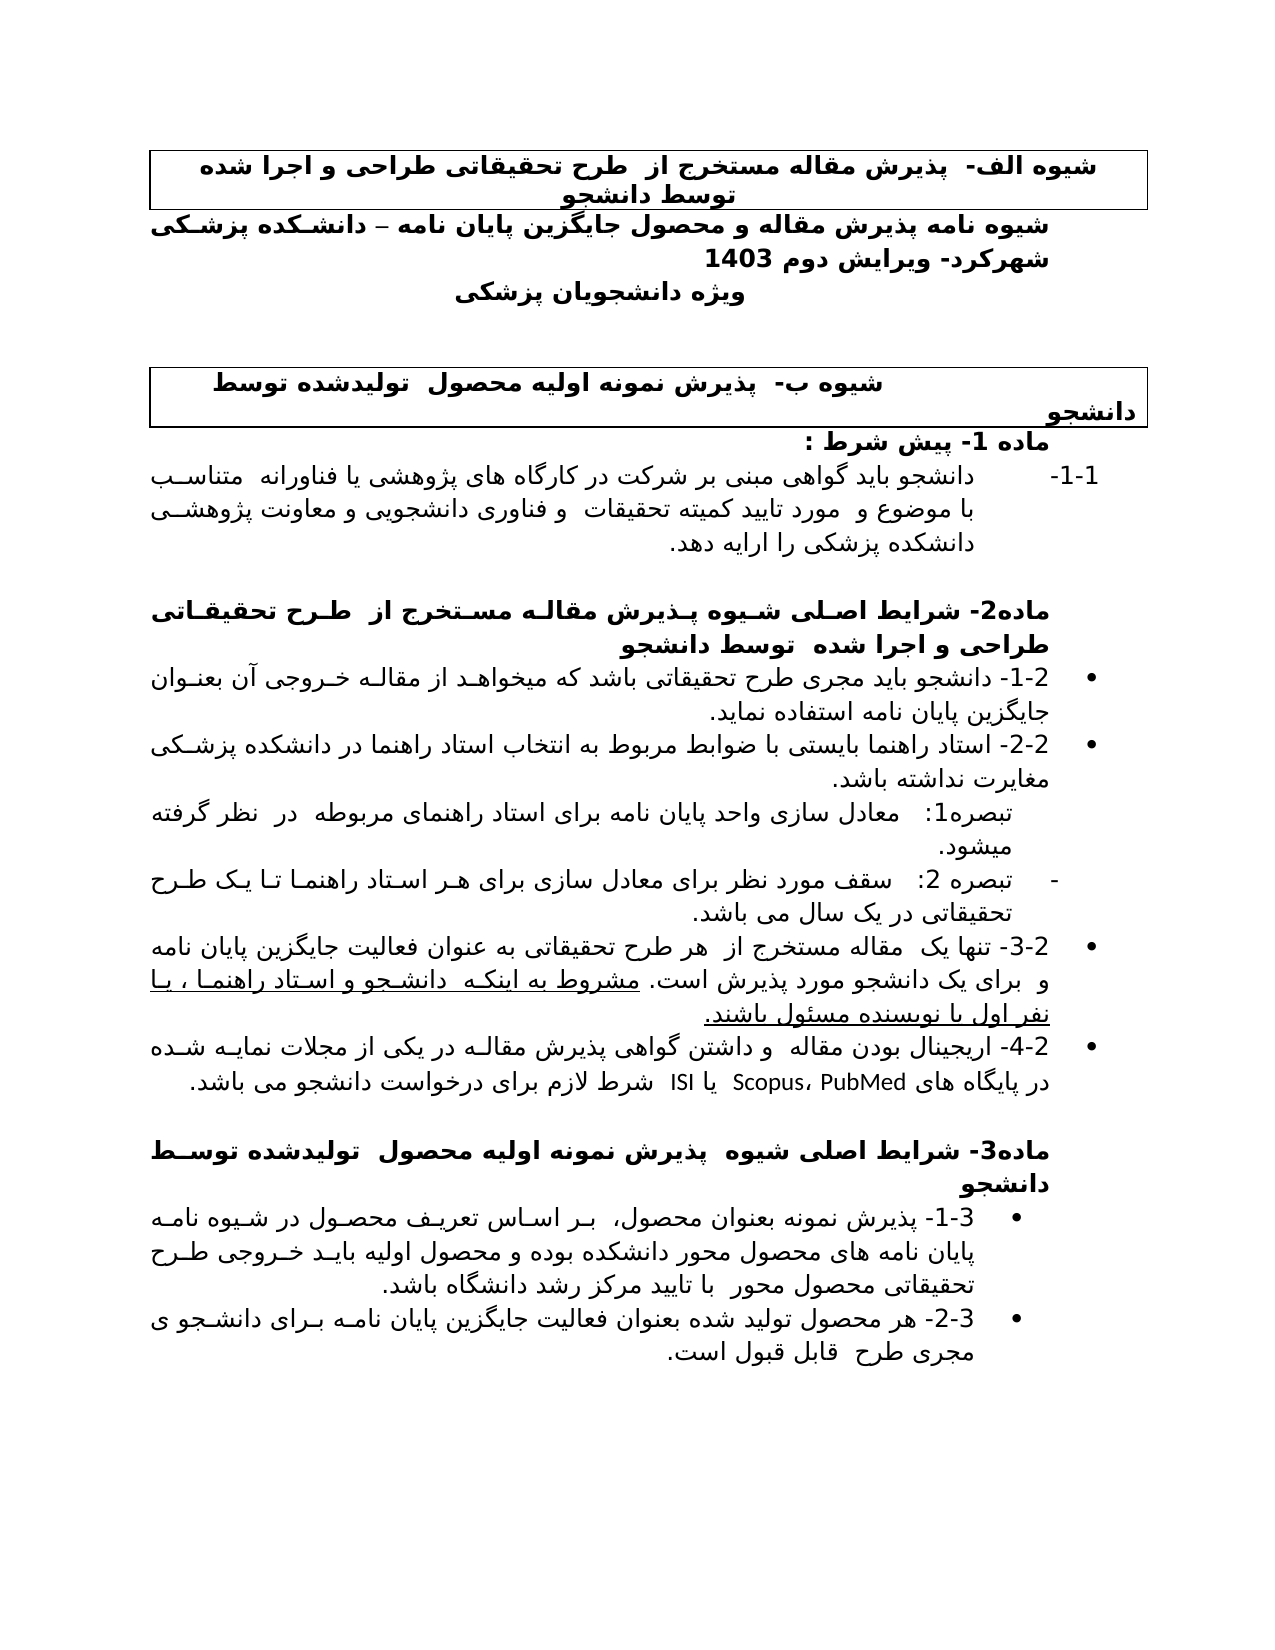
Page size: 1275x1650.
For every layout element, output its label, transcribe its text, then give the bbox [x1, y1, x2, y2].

list ماده3- شرایط اصلی شیوه پذیرش نمونه اولیه محصول تولیدشده توسط دانشجو [150, 1136, 1050, 1199]
list 3-2- تنها یک مقاله مستخرج از هر طرح تحقیقاتی به عنوان فعالیت جایگزین پایان نامه و برای یک دانشجو مورد پذیرش است. مشروط به اینکه دانشجو و استاد راهنما ، یا نفر اول یا نویسنده مسئول باشند. [150, 932, 1087, 1028]
list 4-2- اریجینال بودن مقاله و داشتن گواهی پذیرش مقاله در یکی از مجلات نمایه شده در پایگاه های Scopus، PubMed یا ISI شرط لازم برای درخواست دانشجو می باشد. [150, 1033, 1087, 1097]
list 1-3- پذیرش نمونه بعنوان محصول، بر اساس تعریف محصول در شیوه نامه پایان نامه های محصول محور دانشکده بوده و محصول اولیه باید خروجی طرح تحقیقاتی محصول محور با تایید مرکز رشد دانشگاه باشد. [150, 1203, 1012, 1299]
table_header شیوه الف- پذیرش مقاله مستخرج از طرح تحقیقاتی طراحی و اجرا شده توسط دانشجو [151, 151, 1147, 209]
list 1-2- دانشجو باید مجری طرح تحقیقاتی باشد که میخواهد از مقاله خروجی آن بعنوان جایگزین پایان نامه استفاده نماید. [150, 664, 1087, 726]
list 2-2- استاد راهنما بایستی با ضوابط مربوط به انتخاب استاد راهنما در دانشکده پزشکی مغایرت نداشته باشد. [150, 731, 1087, 793]
list تبصره 2: سقف مورد نظر برای معادل سازی برای هر استاد راهنما تا یک طرح تحقیقاتی در یک سال می باشد. [150, 865, 1050, 928]
list ماده2- شرایط اصلی شیوه پذیرش مقاله مستخرج از طرح تحقیقاتی طراحی و اجرا شده توسط دانشجو [150, 597, 1050, 659]
list دانشجو باید گواهی مبنی بر شرکت در کارگاه های پژوهشی یا فناورانه متناسب با موضوع و مورد تایید کمیته تحقیقات و فناوری دانشجویی و معاونت پژوهشی دانشکده پزشکی را ارایه دهد. [150, 461, 1050, 557]
list تبصره1: معادل سازی واحد پایان نامه برای استاد راهنمای مربوطه در نظر گرفته میشود. [150, 798, 1012, 861]
table_header شیوه ب- پذیرش نمونه اولیه محصول تولیدشده توسط دانشجو [151, 368, 1147, 426]
list ویژه دانشجویان پزشکی [150, 278, 1050, 307]
list ماده 1- پیش شرط : [150, 428, 1050, 457]
list 2-3- هر محصول تولید شده بعنوان فعالیت جایگزین پایان نامه برای دانشجو ی مجری طرح قابل قبول است. [150, 1304, 1012, 1367]
list شیوه نامه پذیرش مقاله و محصول جایگزین پایان نامه – دانشکده پزشکی شهرکرد- ویرایش دوم 1403 [150, 210, 1050, 273]
